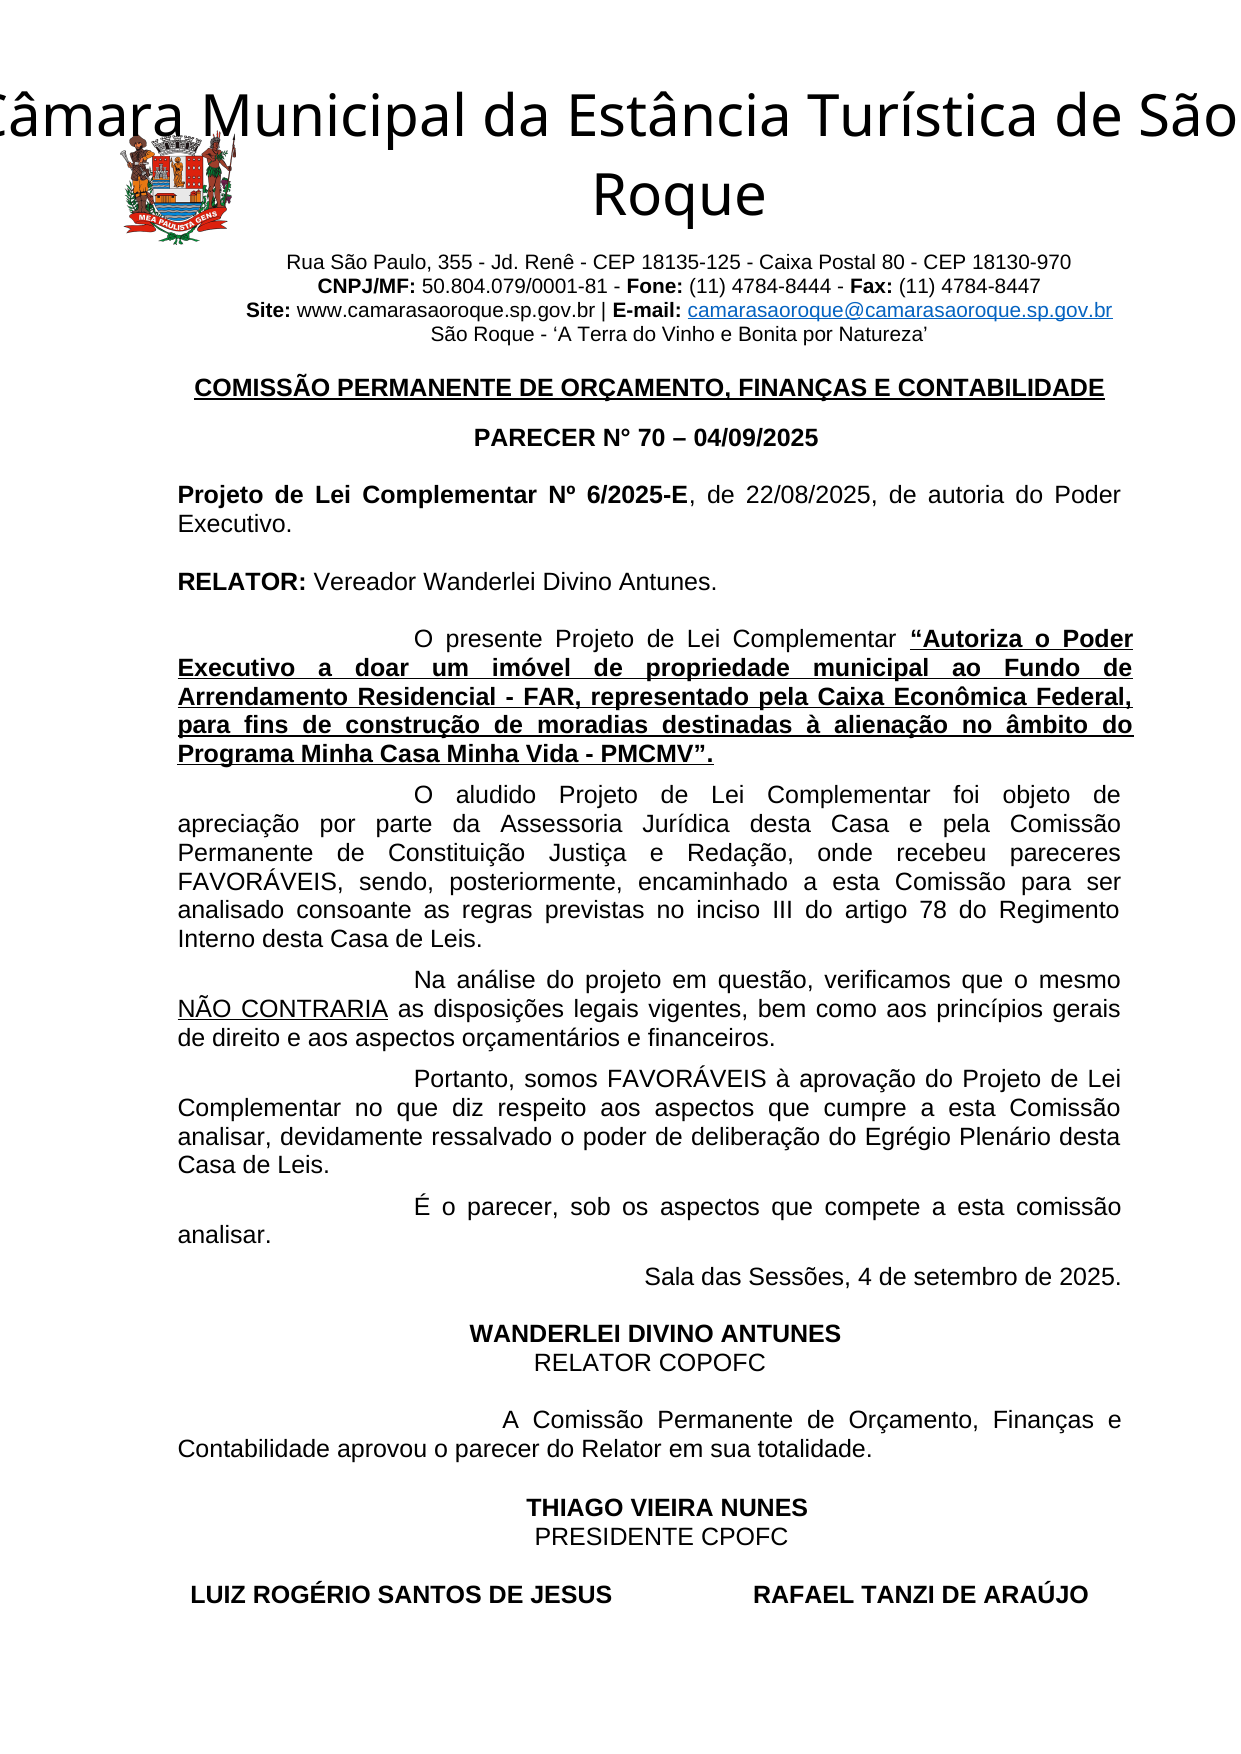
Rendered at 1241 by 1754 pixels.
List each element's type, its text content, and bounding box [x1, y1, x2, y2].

text A Comissão Permanente de Orçamento, Finanças e Contabilidade aprovou o parecer do Relator em sua totalidade. [177, 1406, 1122, 1463]
text Portanto, somos FAVORÁVEIS à aprovação do Projeto de Lei Complementar no que diz respeito aos aspectos que cumpre a esta Comissão analisar, devidamente ressalvado o poder de deliberação do Egrégio Plenário desta Casa de Leis. [177, 1064, 1122, 1179]
text Relator: Vereador Wanderlei Divino Antunes. [177, 567, 1122, 596]
text O presente Projeto de Lei Complementar “Autoriza o Poder Executivo a doar um imóvel de propriedade municipal ao Fundo de Arrendamento Residencial - FAR, representado pela Caixa Econômica Federal, para fins de construção de moradias destinadas à alienação no âmbito do Programa Minha Casa Minha Vida - PMCMV”. [177, 736, 1133, 768]
text Projeto de Lei Complementar Nº 6/2025-E, de 22/08/2025, de autoria do Poder Executivo. [177, 481, 1122, 538]
text Sala das Sessões, 4 de setembro de 2025. [177, 1262, 1122, 1291]
table_cell LUIZ ROGÉRIO SANTOS DE JESUS VICE-PRESIDENTE CPOFC [131, 1580, 661, 1635]
text COMISSÃO PERMANENTE DE ORÇAMENTO, FINANÇAS E CONTABILIDADE [177, 373, 1122, 402]
table_header THIAGO VIEIRA NUNES PRESIDENTE CPOFC [154, 1464, 1169, 1579]
picture [120, 130, 236, 245]
subtitle Parecer n° 70 – 04/09/2025 [177, 423, 1115, 452]
table_cell RAFAEL TANZI DE ARAÚJO MEMBRO CPOFC [662, 1580, 1169, 1635]
text Na análise do projeto em questão, verificamos que o mesmo não contraria as disposições legais vigentes, bem como aos princípios gerais de direito e aos aspectos orçamentários e financeiros. [177, 966, 1122, 1052]
text O presente Projeto de Lei Complementar “Autoriza o Poder Executivo a doar um imóvel de propriedade municipal ao Fundo de Arrendamento Residencial - FAR, representado pela Caixa Econômica Federal, para fins de construção de moradias destinadas à alienação no âmbito do Programa Minha Casa Minha Vida - PMCMV”. [177, 624, 1133, 678]
text WANDERLEI DIVINO ANTUNES [177, 1319, 1133, 1348]
text O aludido Projeto de Lei Complementar foi objeto de apreciação por parte da Assessoria Jurídica desta Casa e pela Comissão Permanente de Constituição Justiça e Redação, onde recebeu pareceres FAVORÁVEIS, sendo, posteriormente, encaminhado a esta Comissão para ser analisado consoante as regras previstas no inciso III do artigo 78 do Regimento Interno desta Casa de Leis. [177, 781, 1122, 953]
text O presente Projeto de Lei Complementar “Autoriza o Poder Executivo a doar um imóvel de propriedade municipal ao Fundo de Arrendamento Residencial - FAR, representado pela Caixa Econômica Federal, para fins de construção de moradias destinadas à alienação no âmbito do Programa Minha Casa Minha Vida - PMCMV”. [177, 708, 1133, 735]
text É o parecer, sob os aspectos que compete a esta comissão analisar. [177, 1192, 1122, 1249]
text RELATOR COPOFC [177, 1348, 1122, 1377]
text O presente Projeto de Lei Complementar “Autoriza o Poder Executivo a doar um imóvel de propriedade municipal ao Fundo de Arrendamento Residencial - FAR, representado pela Caixa Econômica Federal, para fins de construção de moradias destinadas à alienação no âmbito do Programa Minha Casa Minha Vida - PMCMV”. [177, 679, 1133, 707]
